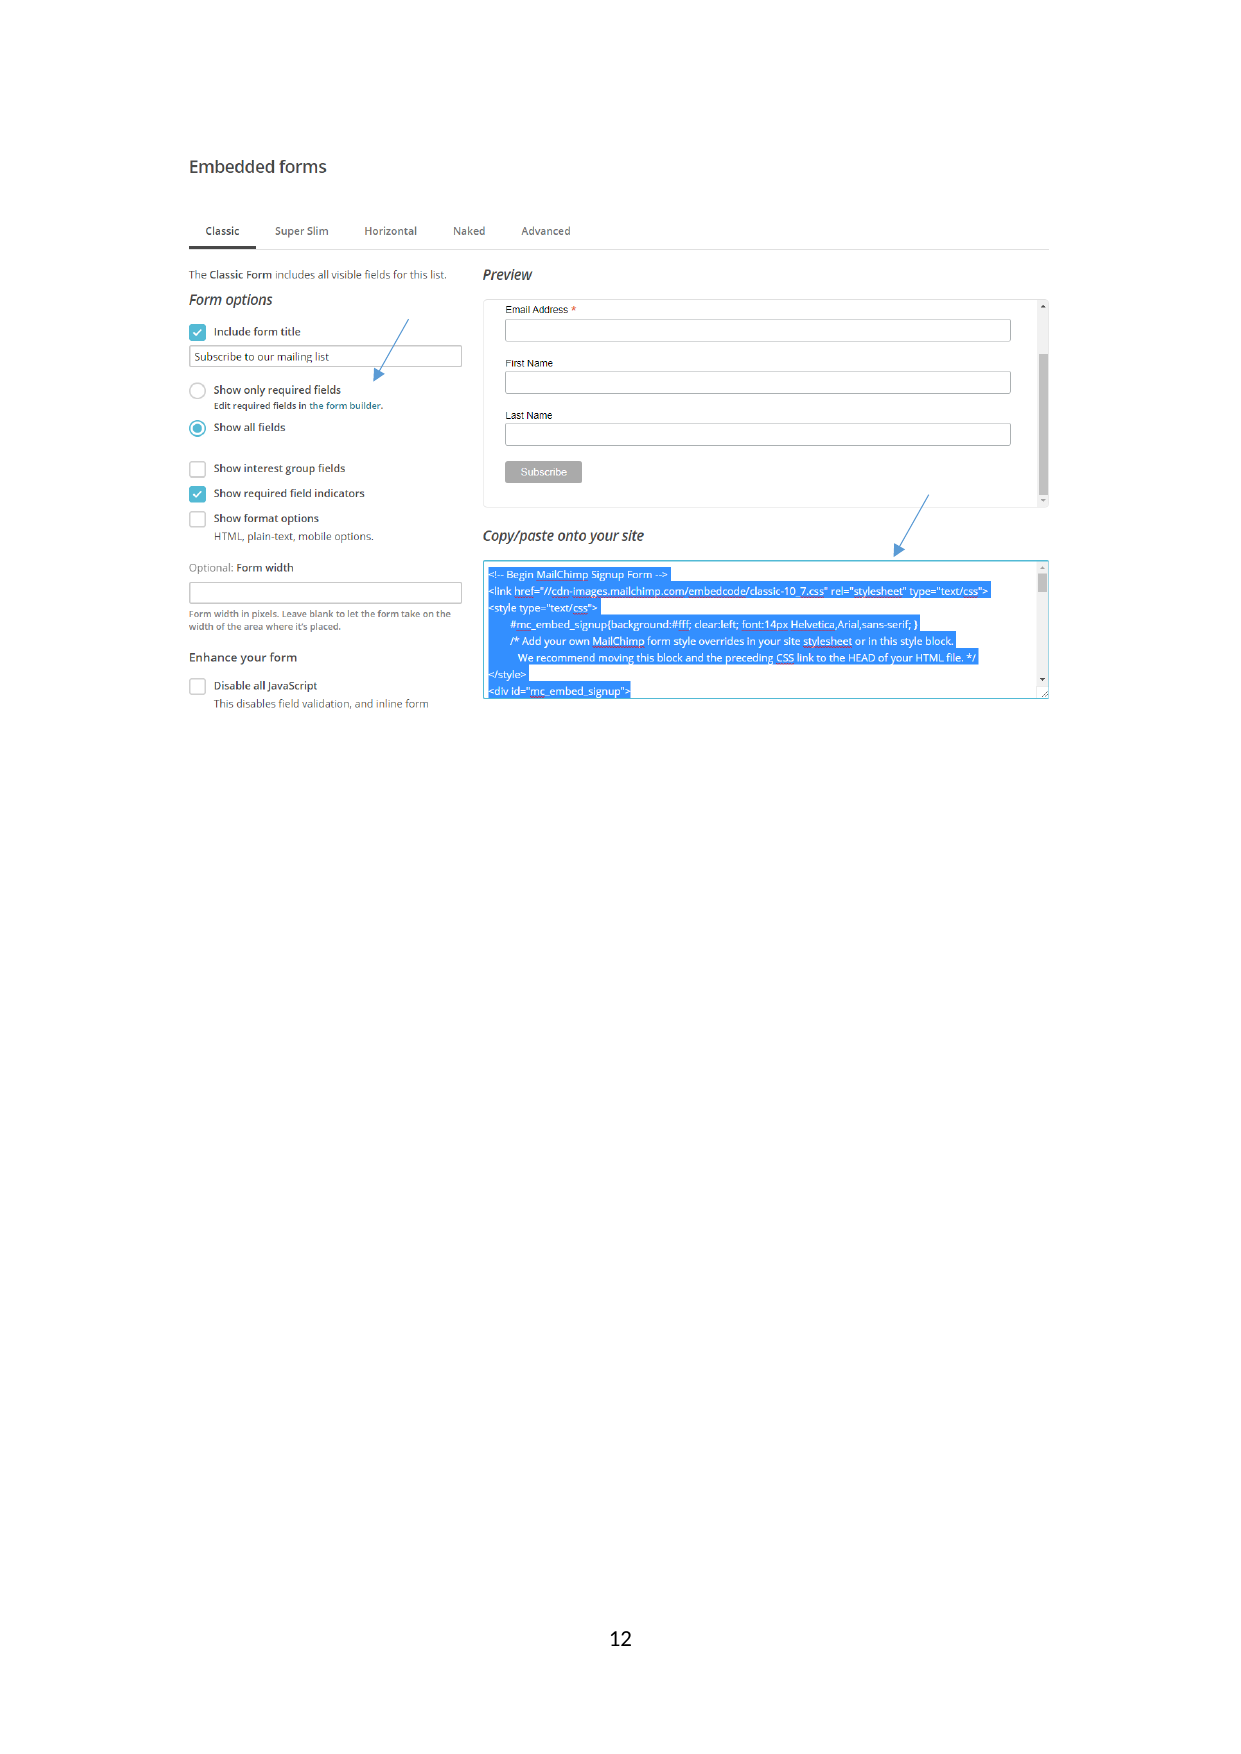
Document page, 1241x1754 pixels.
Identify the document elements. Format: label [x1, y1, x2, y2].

picture [150, 150, 1091, 714]
